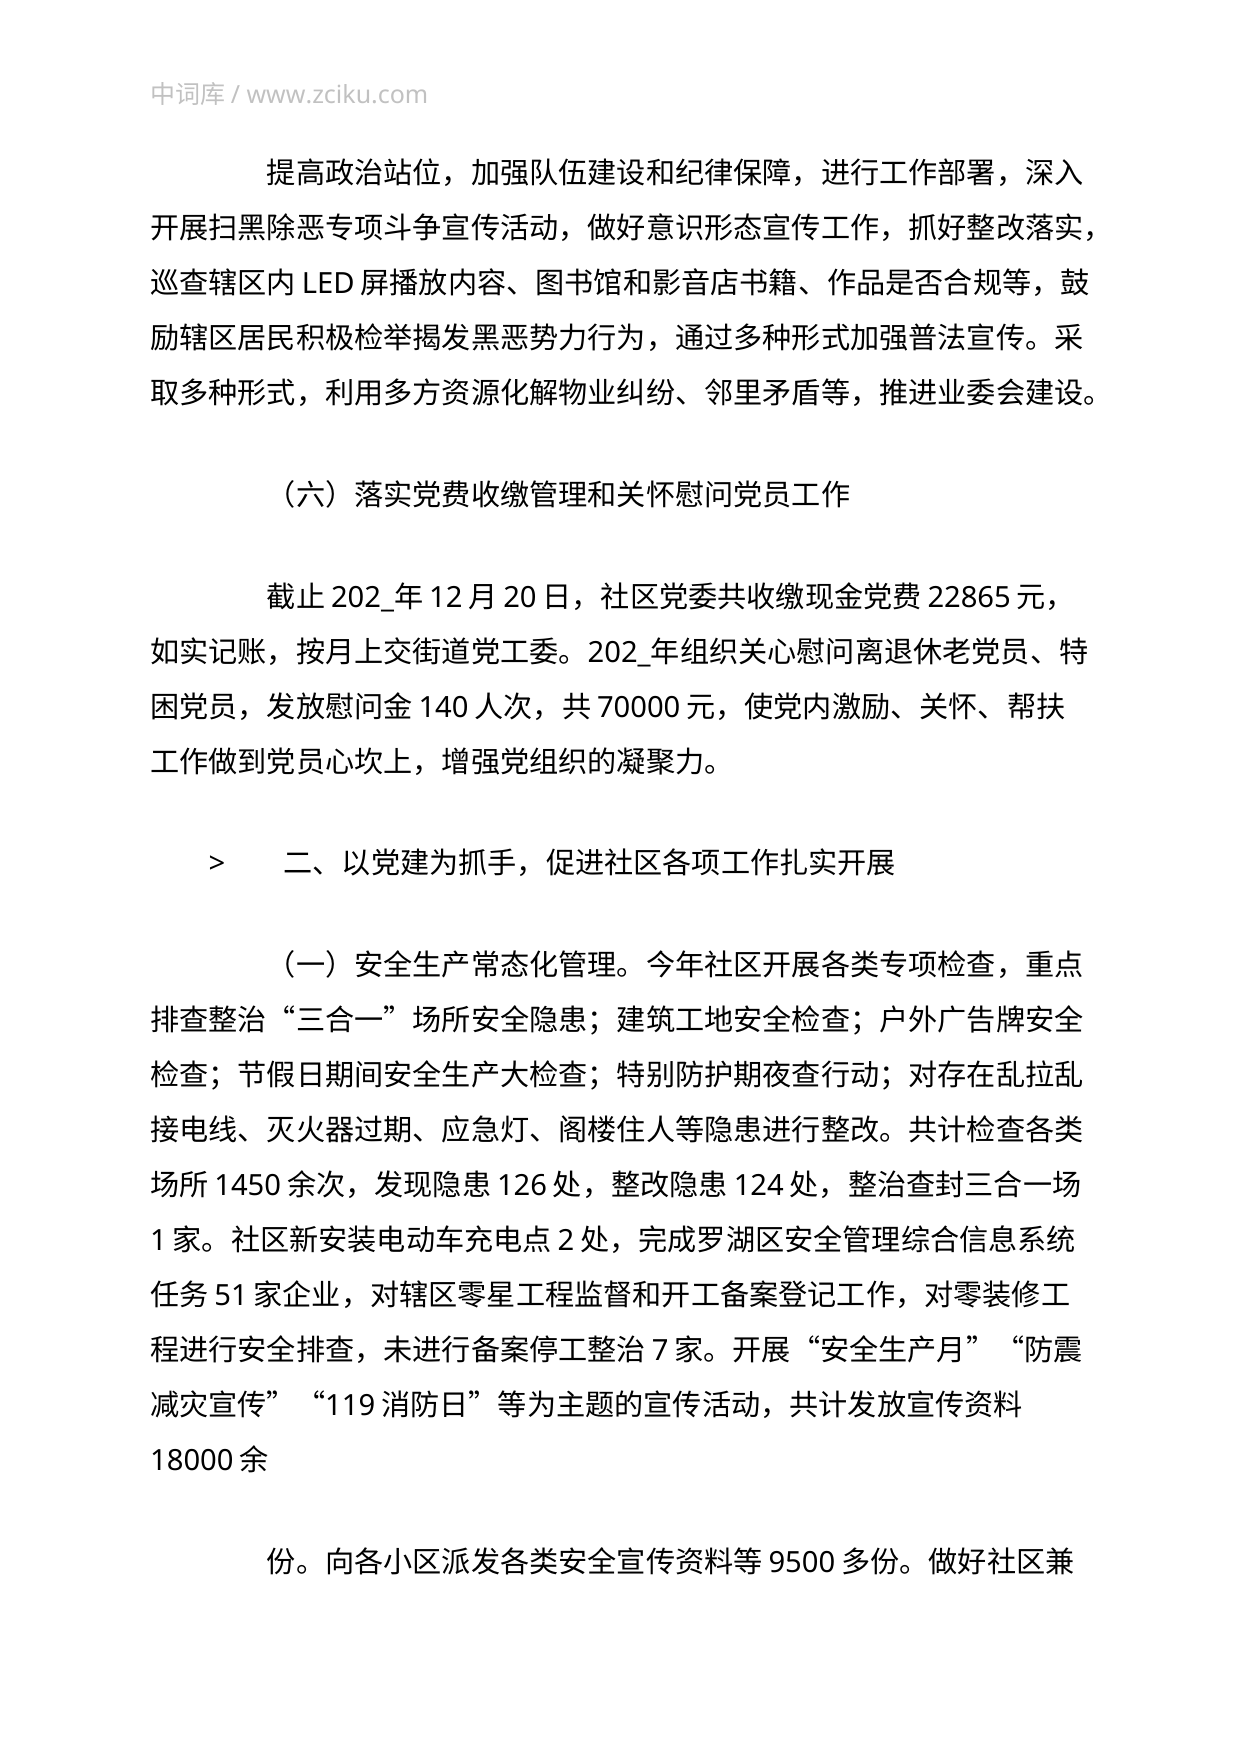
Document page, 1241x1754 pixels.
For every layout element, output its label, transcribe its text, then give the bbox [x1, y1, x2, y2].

text > 二、以党建为抓手，促进社区各项工作扎实开展 [150, 840, 1090, 882]
text 提高政治站位，加强队伍建设和纪律保障，进行工作部署，深入开展扫黑除恶专项斗争宣传活动，做好意识形态宣传工作，抓好整改落实，巡查辖区内LED屏播放内容、图书馆和影音店书籍、作品是否合规等，鼓励辖区居民积极检举揭发黑恶势力行为，通过多种形式加强普法宣传。采取多种形式，利用多方资源化解物业纠纷、邻里矛盾等，推进业委会建设。 [150, 150, 1090, 412]
text （一）安全生产常态化管理。今年社区开展各类专项检查，重点排查整治“三合一”场所安全隐患；建筑工地安全检查；户外广告牌安全检查；节假日期间安全生产大检查；特别防护期夜查行动；对存在乱拉乱接电线、灭火器过期、应急灯、阁楼住人等隐患进行整改。共计检查各类场所1450余次，发现隐患126处，整改隐患124处，整治查封三合一场1家。社区新安装电动车充电点2处，完成罗湖区安全管理综合信息系统任务51家企业，对辖区零星工程监督和开工备案登记工作，对零装修工程进行安全排查，未进行备案停工整治7家。开展“安全生产月”“防震减灾宣传”“119消防日”等为主题的宣传活动，共计发放宣传资料18000余 [150, 942, 1090, 1479]
text （六）落实党费收缴管理和关怀慰问党员工作 [150, 471, 1090, 514]
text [150, 1538, 1090, 1581]
text 截止202_年12月20日，社区党委共收缴现金党费22865元，如实记账，按月上交街道党工委。202_年组织关心慰问离退休老党员、特困党员，发放慰问金140人次，共70000元，使党内激励、关怀、帮扶工作做到党员心坎上，增强党组织的凝聚力。 [150, 573, 1090, 781]
